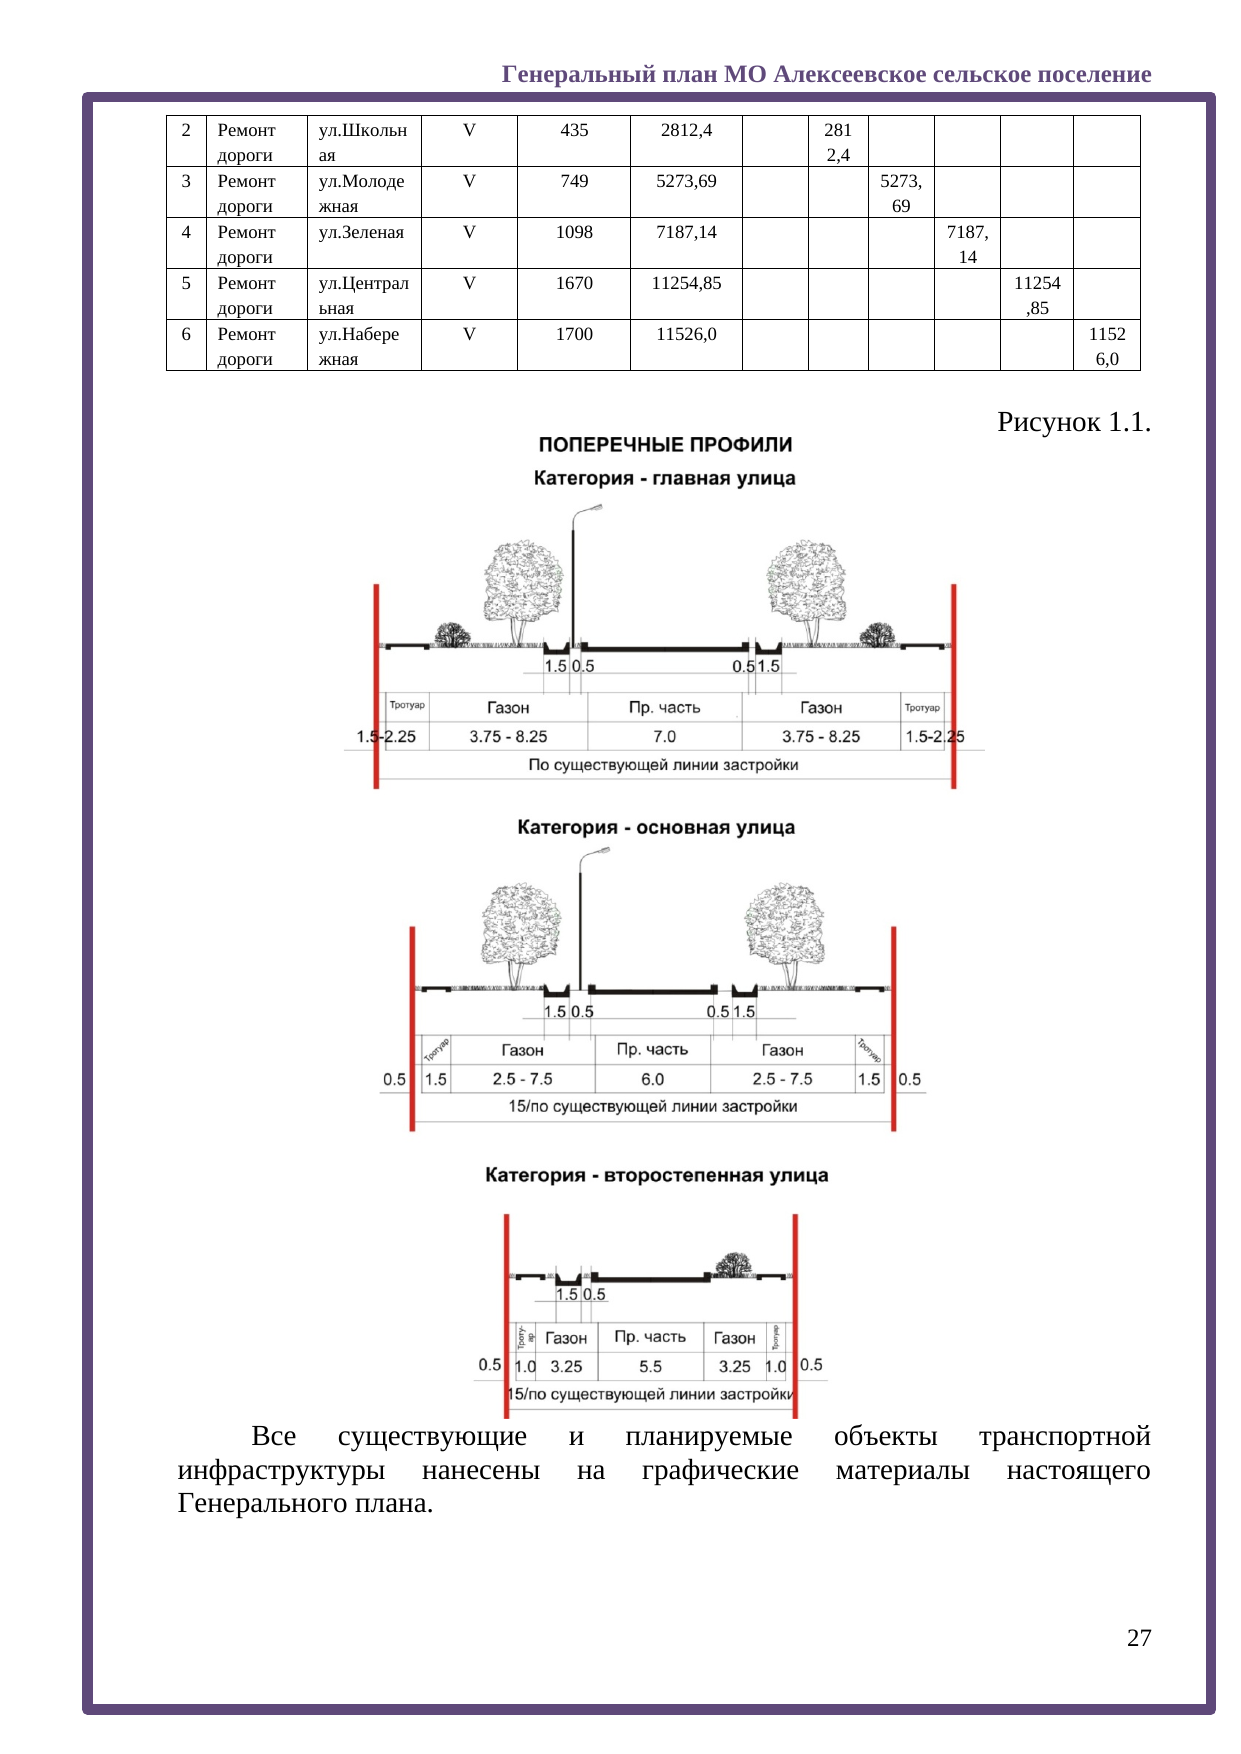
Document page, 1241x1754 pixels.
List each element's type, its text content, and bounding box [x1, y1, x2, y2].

table_cell ул.Школьная [308, 116, 421, 166]
table_cell Ремонт дороги [207, 116, 307, 166]
picture [343, 437, 985, 1419]
table_cell 7187,14 [935, 218, 1000, 268]
table_cell [935, 116, 1000, 166]
table_cell [1001, 116, 1073, 166]
table_cell 11526,0 [631, 320, 742, 370]
table_cell [869, 116, 934, 166]
table_cell [1074, 269, 1140, 319]
table_cell [743, 116, 808, 166]
table_cell [809, 269, 868, 319]
table_cell 5273,69 [631, 167, 742, 217]
list Рисунок 1.1. [177, 404, 1152, 438]
table_cell V [422, 320, 517, 370]
table_cell 6 [167, 320, 206, 370]
table_cell [869, 269, 934, 319]
table_cell [743, 320, 808, 370]
table_cell [1074, 167, 1140, 217]
table_cell 5273,69 [869, 167, 934, 217]
table_cell [1001, 320, 1073, 370]
table_cell [743, 167, 808, 217]
table_cell 1098 [518, 218, 630, 268]
table_cell V [422, 167, 517, 217]
table_cell 3 [167, 167, 206, 217]
table_cell [1001, 167, 1073, 217]
table_cell [1074, 218, 1140, 268]
table_cell 2812,4 [809, 116, 868, 166]
table_cell Ремонт дороги [207, 167, 307, 217]
table_cell ул.Набережная [308, 320, 421, 370]
table_cell [1001, 218, 1073, 268]
table_cell [809, 320, 868, 370]
table_cell 435 [518, 116, 630, 166]
table_cell 7187,14 [631, 218, 742, 268]
table_cell 1700 [518, 320, 630, 370]
table_cell V [422, 269, 517, 319]
table_cell [935, 320, 1000, 370]
table_cell 11254,85 [631, 269, 742, 319]
text Все существующие и планируемые объекты транспортной инфраструктуры нанесены на графические материалы настоящего Генерального плана. [177, 1418, 1152, 1519]
table_cell ул.Зеленая [308, 218, 421, 268]
table_cell 2812,4 [631, 116, 742, 166]
table_cell V [422, 218, 517, 268]
table_cell [935, 167, 1000, 217]
table_cell 11254,85 [1001, 269, 1073, 319]
table_cell [869, 320, 934, 370]
table_cell 5 [167, 269, 206, 319]
table_cell [743, 269, 808, 319]
table_cell [809, 167, 868, 217]
table_cell [935, 269, 1000, 319]
table_cell ул.Центральная [308, 269, 421, 319]
table_cell 4 [167, 218, 206, 268]
table_cell V [422, 116, 517, 166]
table_cell ул.Молодежная [308, 167, 421, 217]
table_cell Ремонт дороги [207, 320, 307, 370]
table_cell Ремонт дороги [207, 269, 307, 319]
table_cell [743, 218, 808, 268]
table_cell 749 [518, 167, 630, 217]
table_cell 2 [167, 116, 206, 166]
table_cell 1670 [518, 269, 630, 319]
table_cell Ремонт дороги [207, 218, 307, 268]
table_cell 11526,0 [1074, 320, 1140, 370]
table_cell [1074, 116, 1140, 166]
table_cell [869, 218, 934, 268]
table_cell [809, 218, 868, 268]
